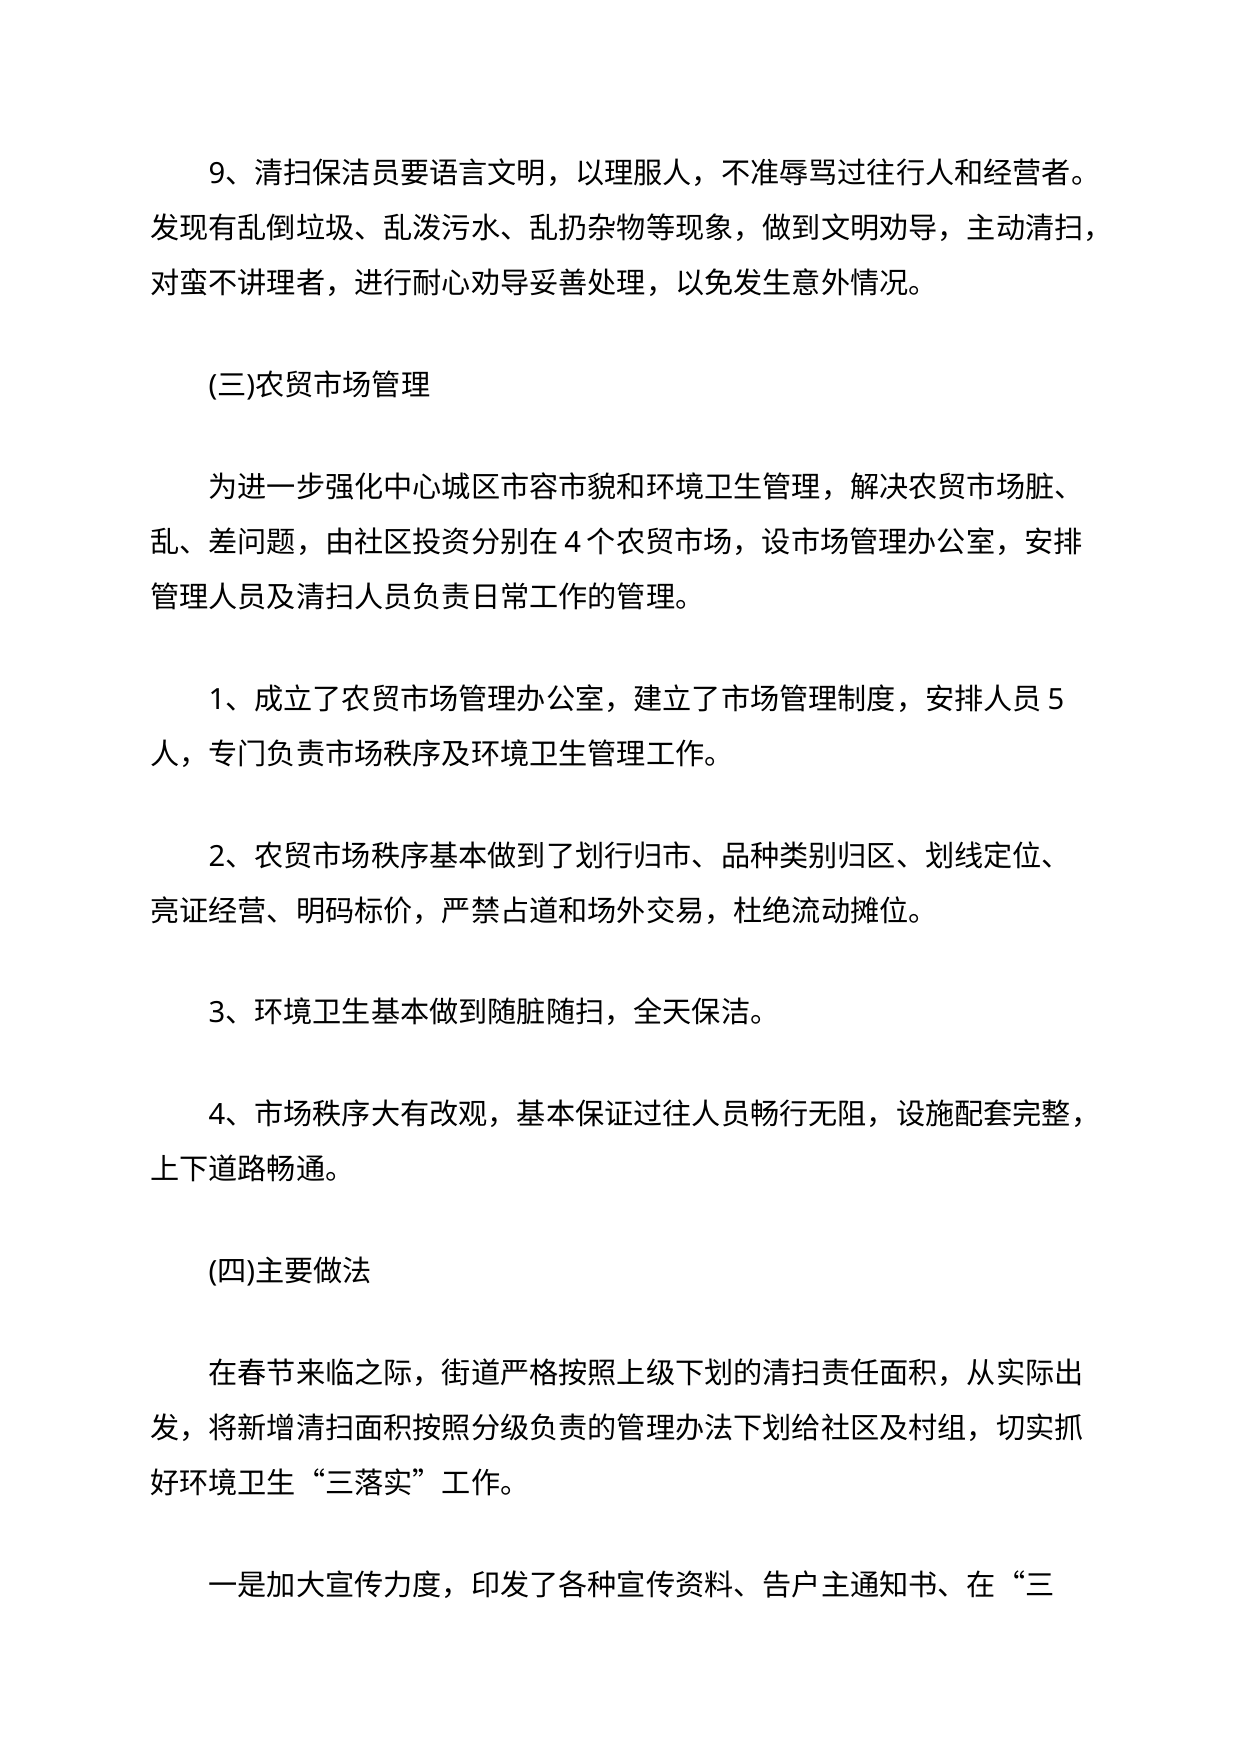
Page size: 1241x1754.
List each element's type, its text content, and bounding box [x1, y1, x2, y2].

text (四)主要做法 [150, 1248, 1090, 1290]
text 在春节来临之际，街道严格按照上级下划的清扫责任面积，从实际出发，将新增清扫面积按照分级负责的管理办法下划给社区及村组，切实抓好环境卫生“三落实”工作。 [150, 1349, 1090, 1502]
text 3、环境卫生基本做到随脏随扫，全天保洁。 [150, 989, 1090, 1031]
text 2、农贸市场秩序基本做到了划行归市、品种类别归区、划线定位、亮证经营、明码标价，严禁占道和场外交易，杜绝流动摊位。 [150, 832, 1090, 929]
text 9、清扫保洁员要语言文明，以理服人，不准辱骂过往行人和经营者。发现有乱倒垃圾、乱泼污水、乱扔杂物等现象，做到文明劝导，主动清扫，对蛮不讲理者，进行耐心劝导妥善处理，以免发生意外情况。 [150, 150, 1090, 302]
text (三)农贸市场管理 [150, 362, 1090, 404]
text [150, 1561, 1090, 1603]
text 1、成立了农贸市场管理办公室，建立了市场管理制度，安排人员5人，专门负责市场秩序及环境卫生管理工作。 [150, 675, 1090, 773]
text 为进一步强化中心城区市容市貌和环境卫生管理，解决农贸市场脏、乱、差问题，由社区投资分别在4个农贸市场，设市场管理办公室，安排管理人员及清扫人员负责日常工作的管理。 [150, 464, 1090, 616]
text 4、市场秩序大有改观，基本保证过往人员畅行无阻，设施配套完整，上下道路畅通。 [150, 1091, 1090, 1188]
